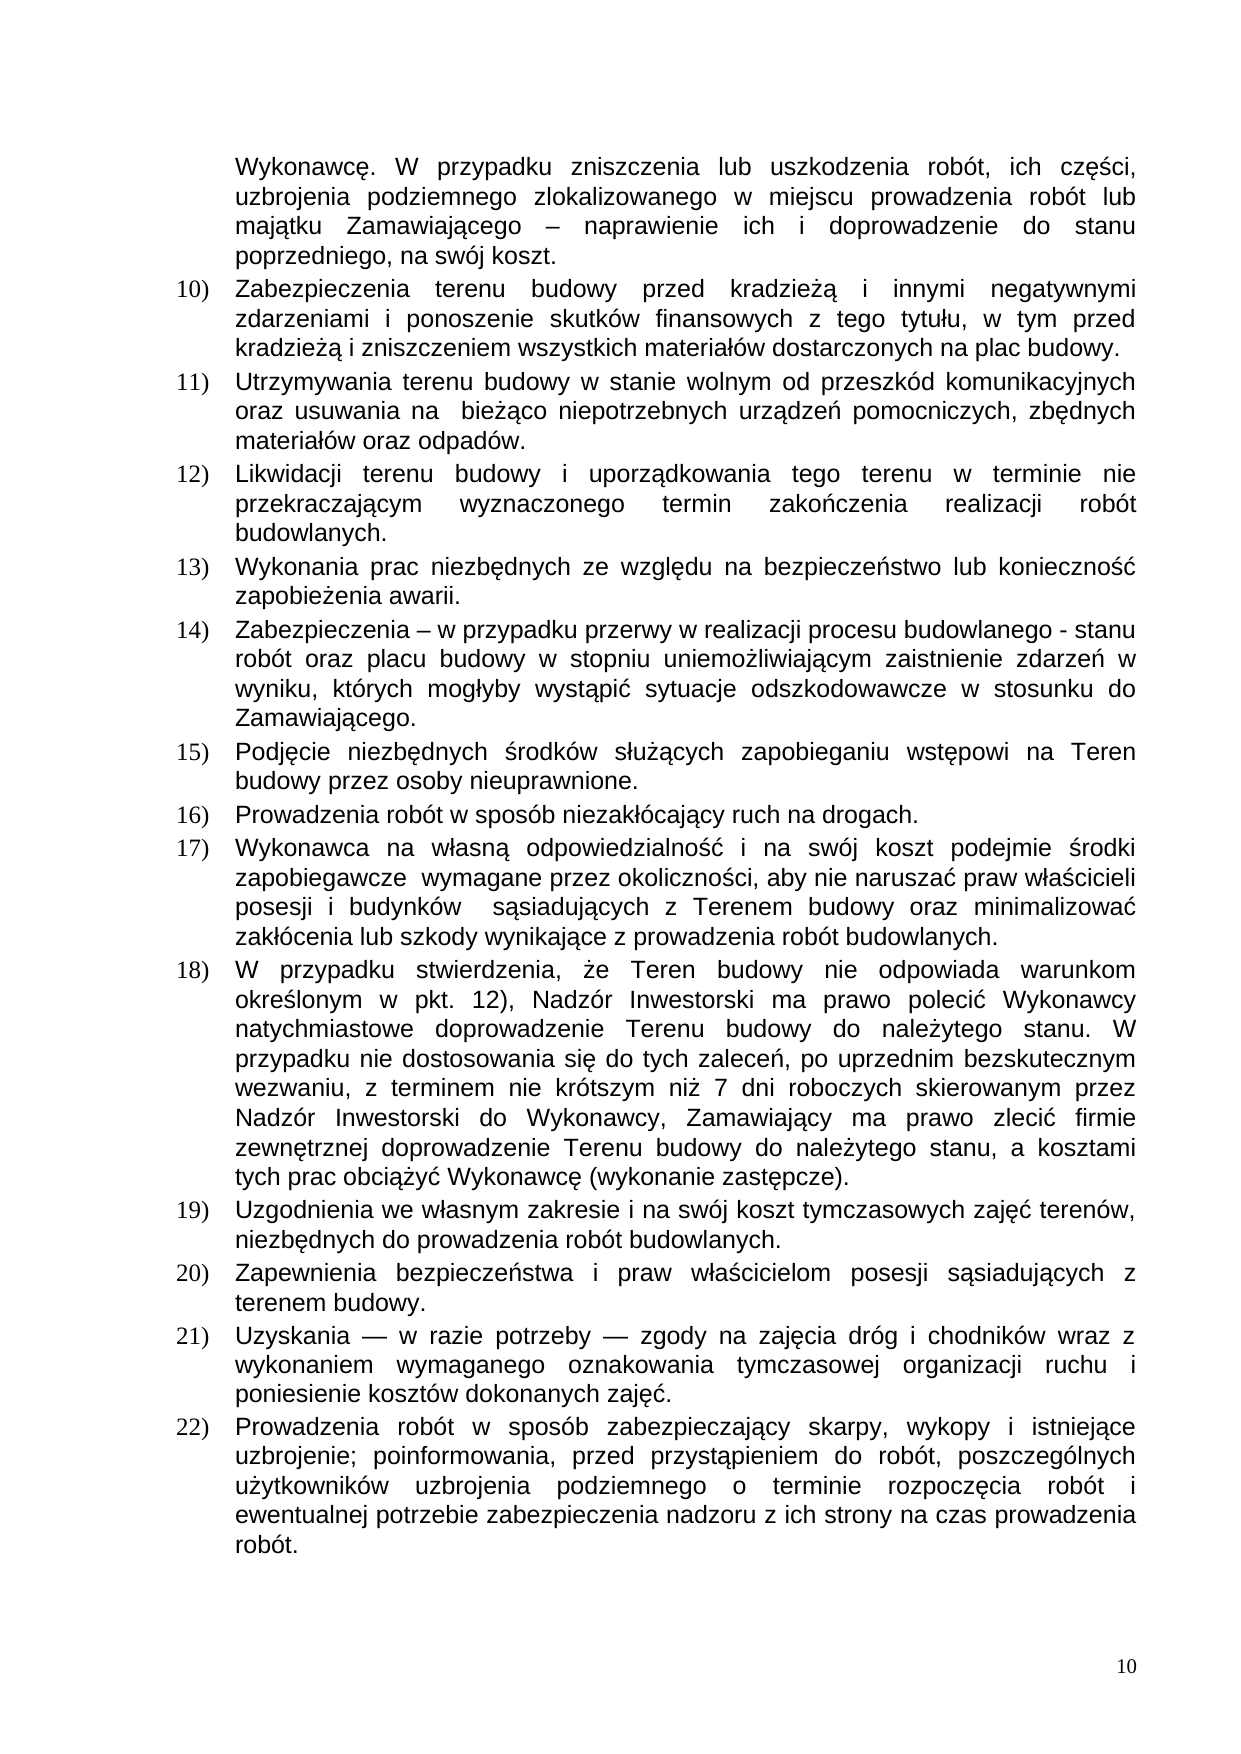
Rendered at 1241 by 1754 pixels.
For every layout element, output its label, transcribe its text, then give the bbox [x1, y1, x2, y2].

list Wykonawca na własną odpowiedzialność i na swój koszt podejmie środki zapobiegawcze wymagane przez okoliczności, aby nie naruszać praw właścicieli posesji i budynków sąsiadujących z Terenem budowy oraz minimalizować zakłócenia lub szkody wynikające z prowadzenia robót budowlanych. [176, 833, 1137, 951]
list Likwidacji terenu budowy i uporządkowania tego terenu w terminie nie przekraczającym wyznaczonego termin zakończenia realizacji robót budowlanych. [176, 459, 1137, 547]
list Wykonania prac niezbędnych ze względu na bezpieczeństwo lub konieczność zapobieżenia awarii. [176, 552, 1137, 610]
list Zabezpieczenia – w przypadku przerwy w realizacji procesu budowlanego - stanu robót oraz placu budowy w stopniu uniemożliwiającym zaistnienie zdarzeń w wyniku, których mogłyby wystąpić sytuacje odszkodowawcze w stosunku do Zamawiającego. [176, 614, 1137, 732]
list Uzgodnienia we własnym zakresie i na swój koszt tymczasowych zajęć terenów, niezbędnych do prowadzenia robót budowlanych. [176, 1195, 1137, 1254]
list Uzyskania — w razie potrzeby — zgody na zajęcia dróg i chodników wraz z wykonaniem wymaganego oznakowania tymczasowej organizacji ruchu i poniesienie kosztów dokonanych zajęć. [176, 1321, 1137, 1408]
list Utrzymywania terenu budowy w stanie wolnym od przeszkód komunikacyjnych oraz usuwania na bieżąco niepotrzebnych urządzeń pomocniczych, zbędnych materiałów oraz odpadów. [176, 367, 1137, 455]
list Prowadzenia robót w sposób zabezpieczający skarpy, wykopy i istniejące uzbrojenie; poinformowania, przed przystąpieniem do robót, poszczególnych użytkowników uzbrojenia podziemnego o terminie rozpoczęcia robót i ewentualnej potrzebie zabezpieczenia nadzoru z ich strony na czas prowadzenia robót. [176, 1412, 1137, 1559]
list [176, 152, 1137, 270]
list Zapewnienia bezpieczeństwa i praw właścicielom posesji sąsiadujących z terenem budowy. [176, 1258, 1137, 1317]
list Zabezpieczenia terenu budowy przed kradzieżą i innymi negatywnymi zdarzeniami i ponoszenie skutków finansowych z tego tytułu, w tym przed kradzieżą i zniszczeniem wszystkich materiałów dostarczonych na plac budowy. [176, 274, 1137, 362]
list W przypadku stwierdzenia, że Teren budowy nie odpowiada warunkom określonym w pkt. 12), Nadzór Inwestorski ma prawo polecić Wykonawcy natychmiastowe doprowadzenie Terenu budowy do należytego stanu. W przypadku nie dostosowania się do tych zaleceń, po uprzednim bezskutecznym wezwaniu, z terminem nie krótszym niż 7 dni roboczych skierowanym przez Nadzór Inwestorski do Wykonawcy, Zamawiający ma prawo zlecić firmie zewnętrznej doprowadzenie Terenu budowy do należytego stanu, a kosztami tych prac obciążyć Wykonawcę (wykonanie zastępcze). [176, 955, 1137, 1191]
list Prowadzenia robót w sposób niezakłócający ruch na drogach. [176, 799, 1137, 828]
list Podjęcie niezbędnych środków służących zapobieganiu wstępowi na Teren budowy przez osoby nieuprawnione. [176, 737, 1137, 795]
